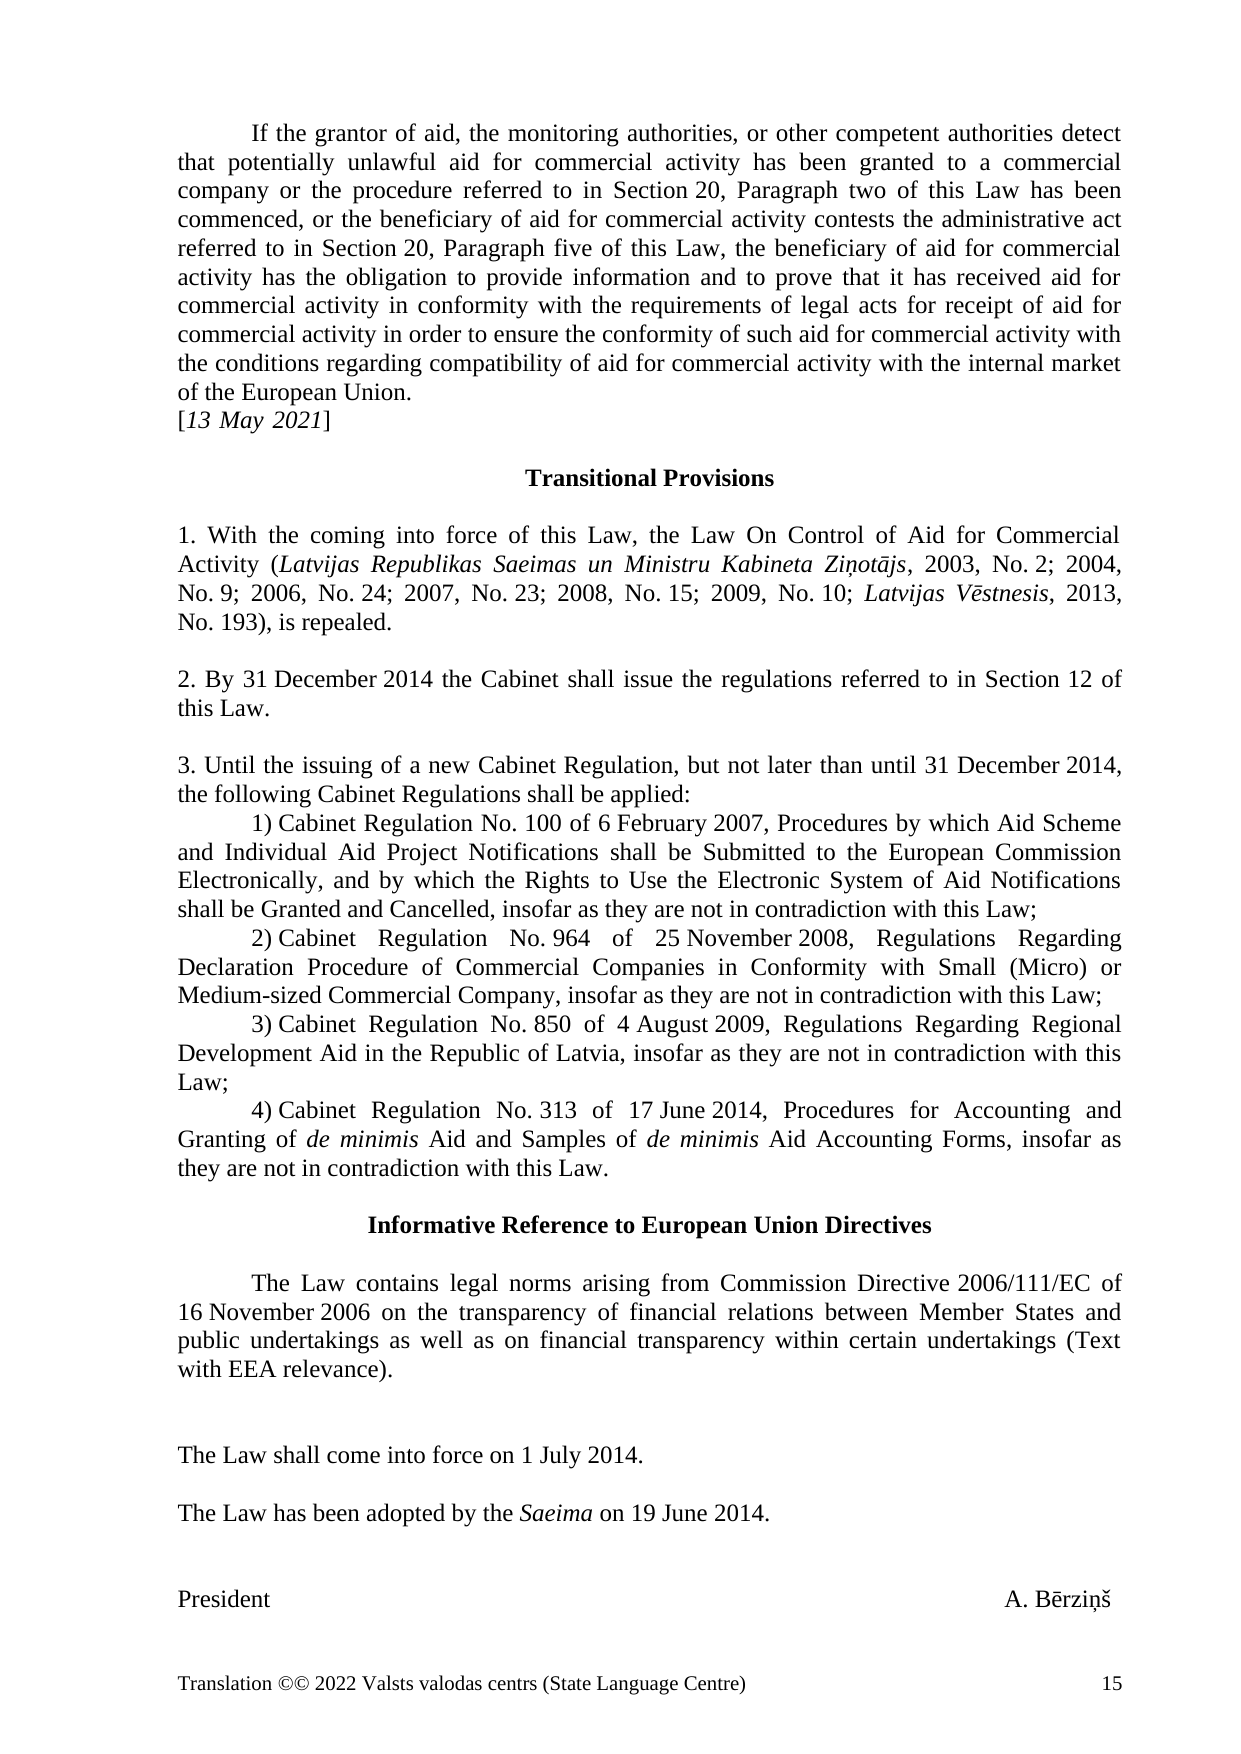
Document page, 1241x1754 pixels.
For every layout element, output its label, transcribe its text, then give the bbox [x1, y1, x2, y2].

text Transitional Provisions [177, 463, 1122, 492]
text 3) Cabinet Regulation No. 850 of 4 August 2009, Regulations Regarding Regional Development Aid in the Republic of Latvia, insofar as they are not in contradiction with this Law; [177, 1009, 1122, 1096]
text 3. Until the issuing of a new Cabinet Regulation, but not later than until 31 December 2014, the following Cabinet Regulations shall be applied: [177, 751, 1122, 808]
text 2. By 31 December 2014 the Cabinet shall issue the regulations referred to in Section 12 of this Law. [177, 664, 1122, 722]
text The Law shall come into force on 1 July 2014. [177, 1441, 1122, 1469]
text The Law has been adopted by the Saeima on 19 June 2014. [177, 1498, 1122, 1527]
text 1) Cabinet Regulation No. 100 of 6 February 2007, Procedures by which Aid Scheme and Individual Aid Project Notifications shall be Submitted to the European Commission Electronically, and by which the Rights to Use the Electronic System of Aid Notifications shall be Granted and Cancelled, insofar as they are not in contradiction with this Law; [177, 808, 1122, 923]
text President A. Bērziņš [177, 1584, 1122, 1613]
text [13 May 2021] [177, 406, 1122, 434]
text 2) Cabinet Regulation No. 964 of 25 November 2008, Regulations Regarding Declaration Procedure of Commercial Companies in Conformity with Small (Micro) or Medium-sized Commercial Company, insofar as they are not in contradiction with this Law; [177, 923, 1122, 1009]
text 1. With the coming into force of this Law, the Law On Control of Aid for Commercial Activity (Latvijas Republikas Saeimas un Ministru Kabineta Ziņotājs, 2003, No. 2; 2004, No. 9; 2006, No. 24; 2007, No. 23; 2008, No. 15; 2009, No. 10; Latvijas Vēstnesis, 2013, No. 193), is repealed. [177, 521, 1122, 636]
text Informative Reference to European Union Directives [177, 1211, 1122, 1239]
text If the grantor of aid, the monitoring authorities, or other competent authorities detect that potentially unlawful aid for commercial activity has been granted to a commercial company or the procedure referred to in Section 20, Paragraph two of this Law has been commenced, or the beneficiary of aid for commercial activity contests the administrative act referred to in Section 20, Paragraph five of this Law, the beneficiary of aid for commercial activity has the obligation to provide information and to prove that it has received aid for commercial activity in conformity with the requirements of legal acts for receipt of aid for commercial activity in order to ensure the conformity of such aid for commercial activity with the conditions regarding compatibility of aid for commercial activity with the internal market of the European Union. [177, 118, 1122, 406]
text The Law contains legal norms arising from Commission Directive 2006/111/EC of 16 November 2006 on the transparency of financial relations between Member States and public undertakings as well as on financial transparency within certain undertakings (Text with EEA relevance). [177, 1268, 1122, 1383]
text 4) Cabinet Regulation No. 313 of 17 June 2014, Procedures for Accounting and Granting of de minimis Aid and Samples of de minimis Aid Accounting Forms, insofar as they are not in contradiction with this Law. [177, 1096, 1122, 1182]
